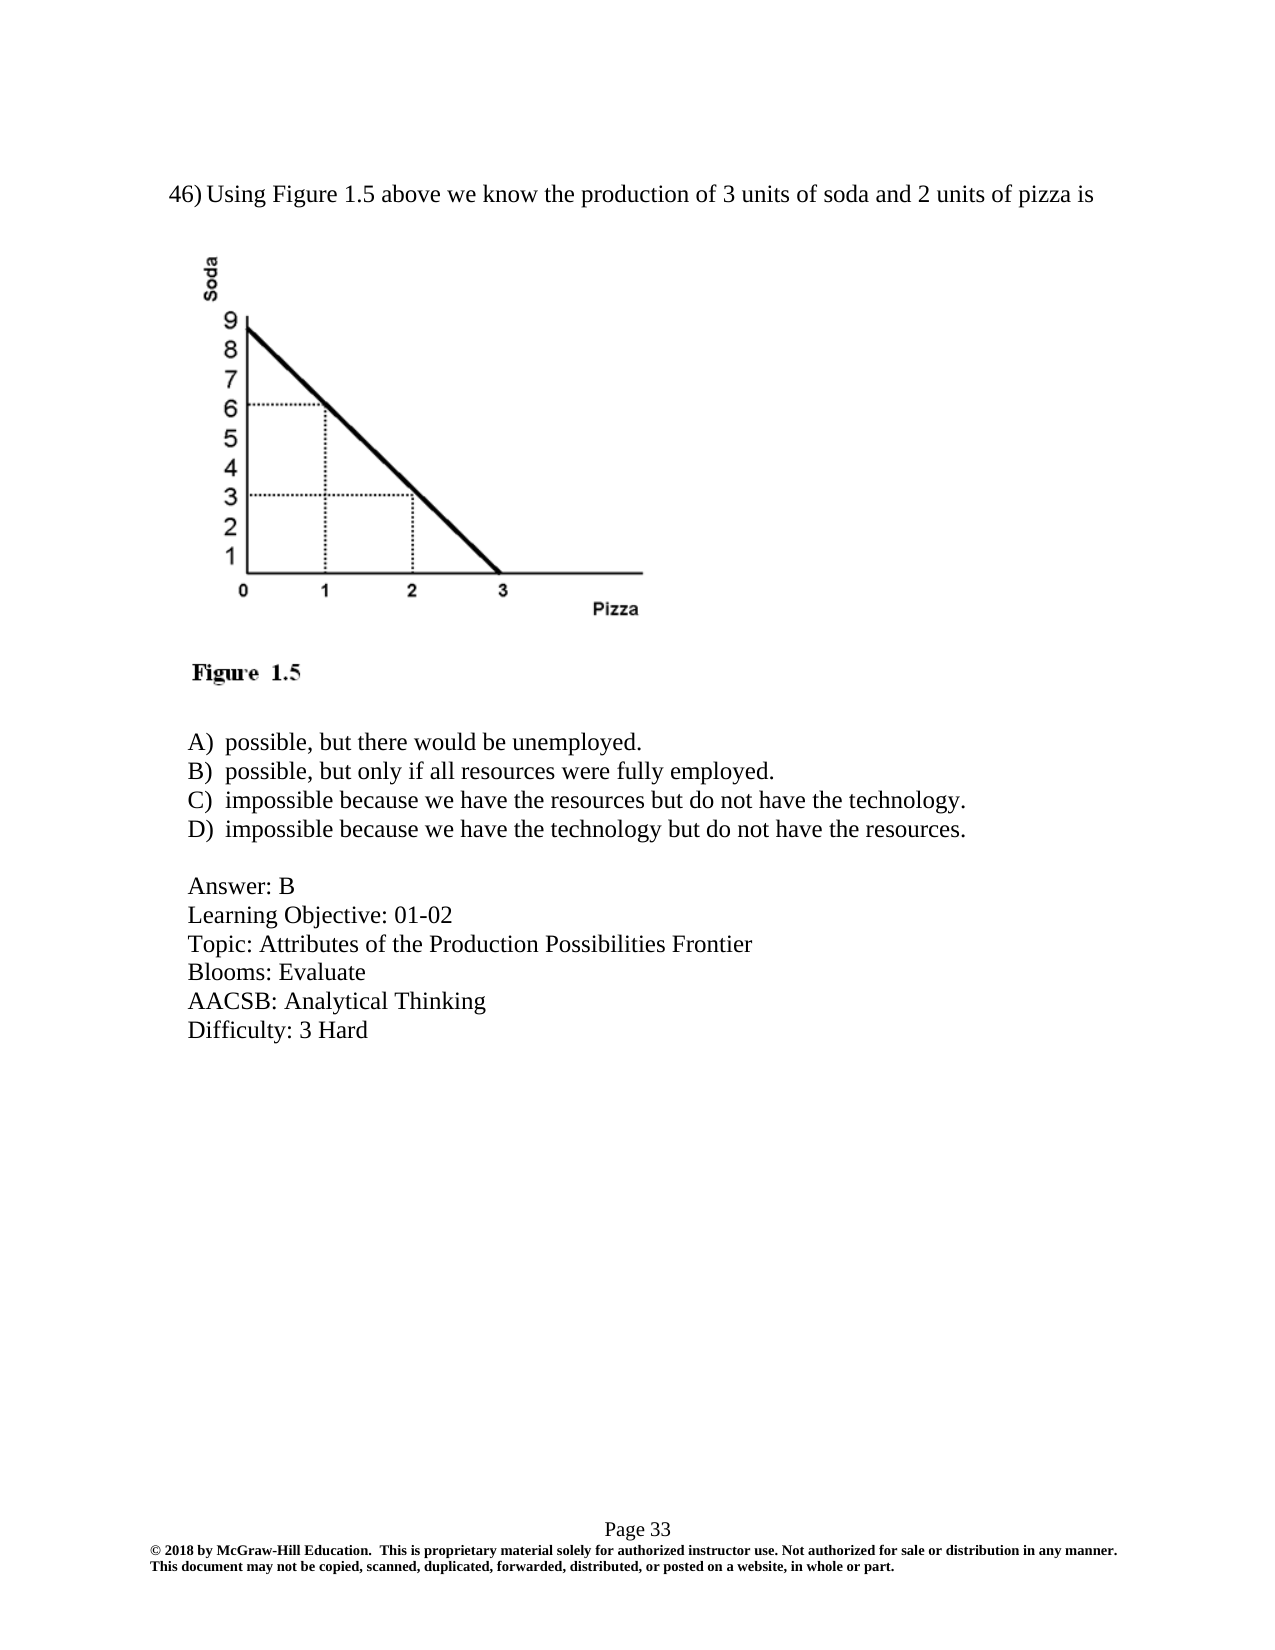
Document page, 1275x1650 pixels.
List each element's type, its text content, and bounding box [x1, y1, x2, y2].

list possible, but only if all resources were fully employed. [187, 756, 1125, 785]
text AACSB: Analytical Thinking [187, 986, 1125, 1015]
text Difficulty: 3 Hard [187, 1015, 1125, 1044]
list possible, but there would be unemployed. [187, 727, 1125, 756]
text Blooms: Evaluate [187, 957, 1125, 986]
picture [150, 236, 748, 728]
list Using Figure 1.5 above we know the production of 3 units of soda and 2 units of pizza is [169, 179, 1125, 207]
list impossible because we have the resources but do not have the technology. [187, 785, 1125, 814]
text Answer: B Learning Objective: 01-02 Topic: Attributes of the Production Possibilities Frontier [187, 842, 1125, 957]
list impossible because we have the technology but do not have the resources. [187, 814, 1125, 842]
